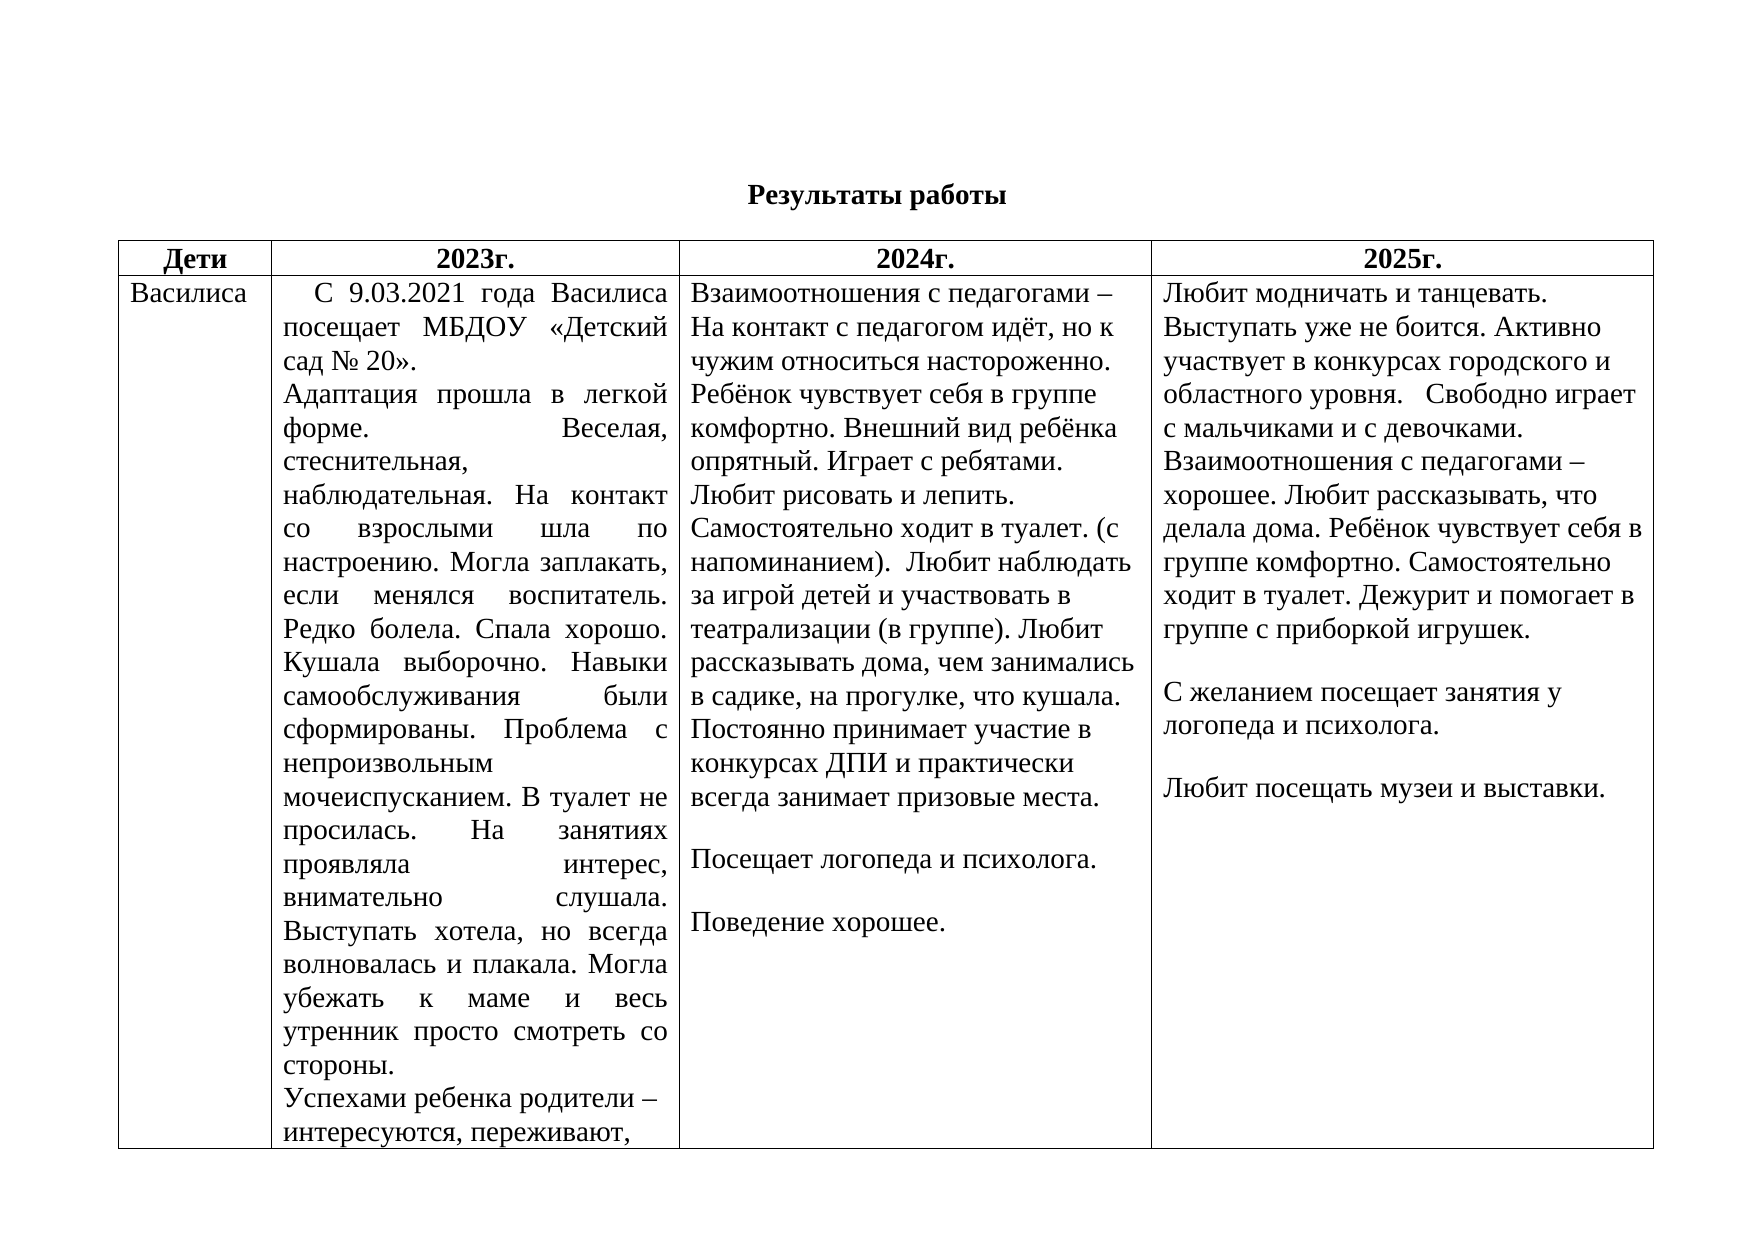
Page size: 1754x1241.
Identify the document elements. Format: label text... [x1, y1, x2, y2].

table_cell Василиса [119, 276, 271, 1148]
table_header Дети [119, 241, 271, 274]
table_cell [680, 276, 1151, 1148]
table_header 2025г. [1152, 241, 1653, 274]
table_header 2023г. [272, 241, 679, 274]
table_header 2024г. [680, 241, 1151, 274]
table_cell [272, 276, 679, 1148]
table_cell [1152, 276, 1653, 1148]
text Результаты работы [118, 177, 1636, 211]
